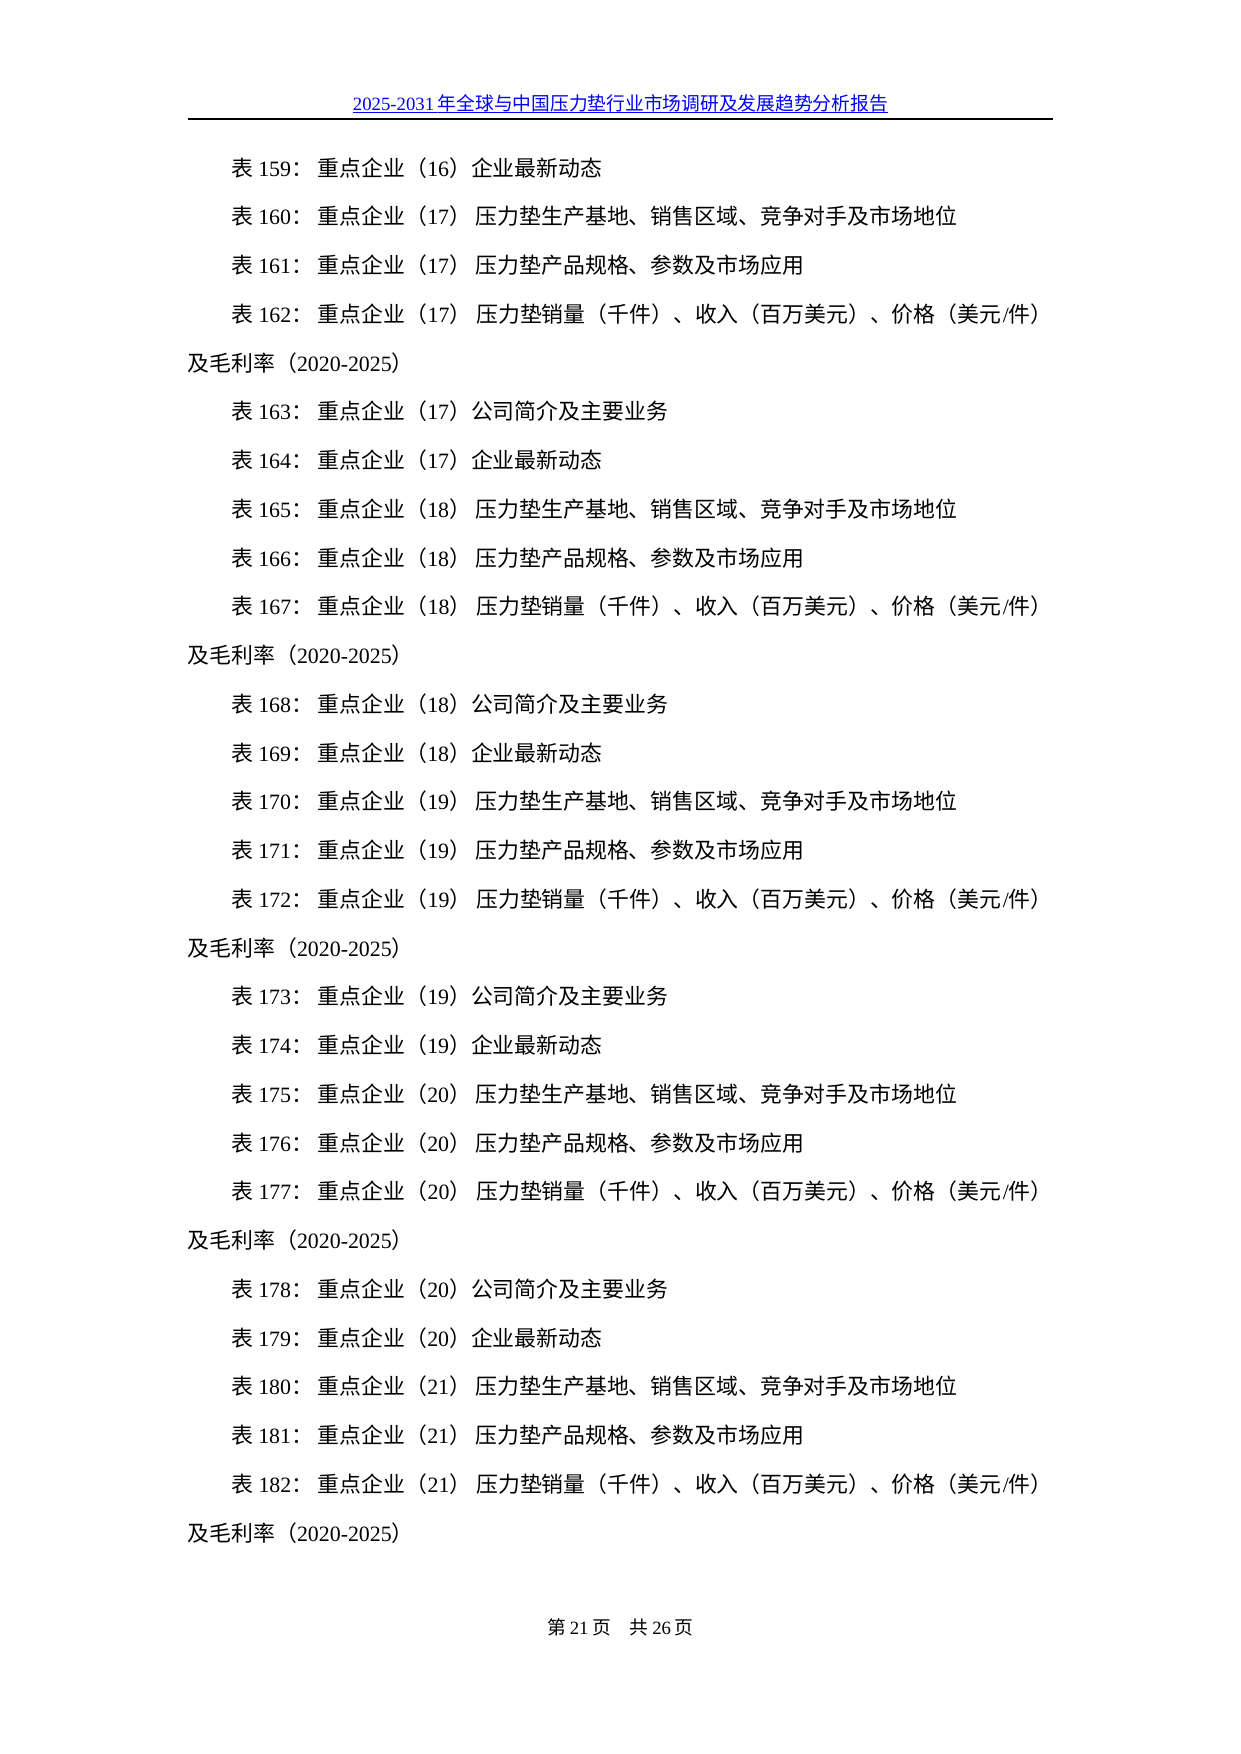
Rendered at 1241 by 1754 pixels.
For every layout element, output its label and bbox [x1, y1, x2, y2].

text [187, 150, 1053, 1548]
